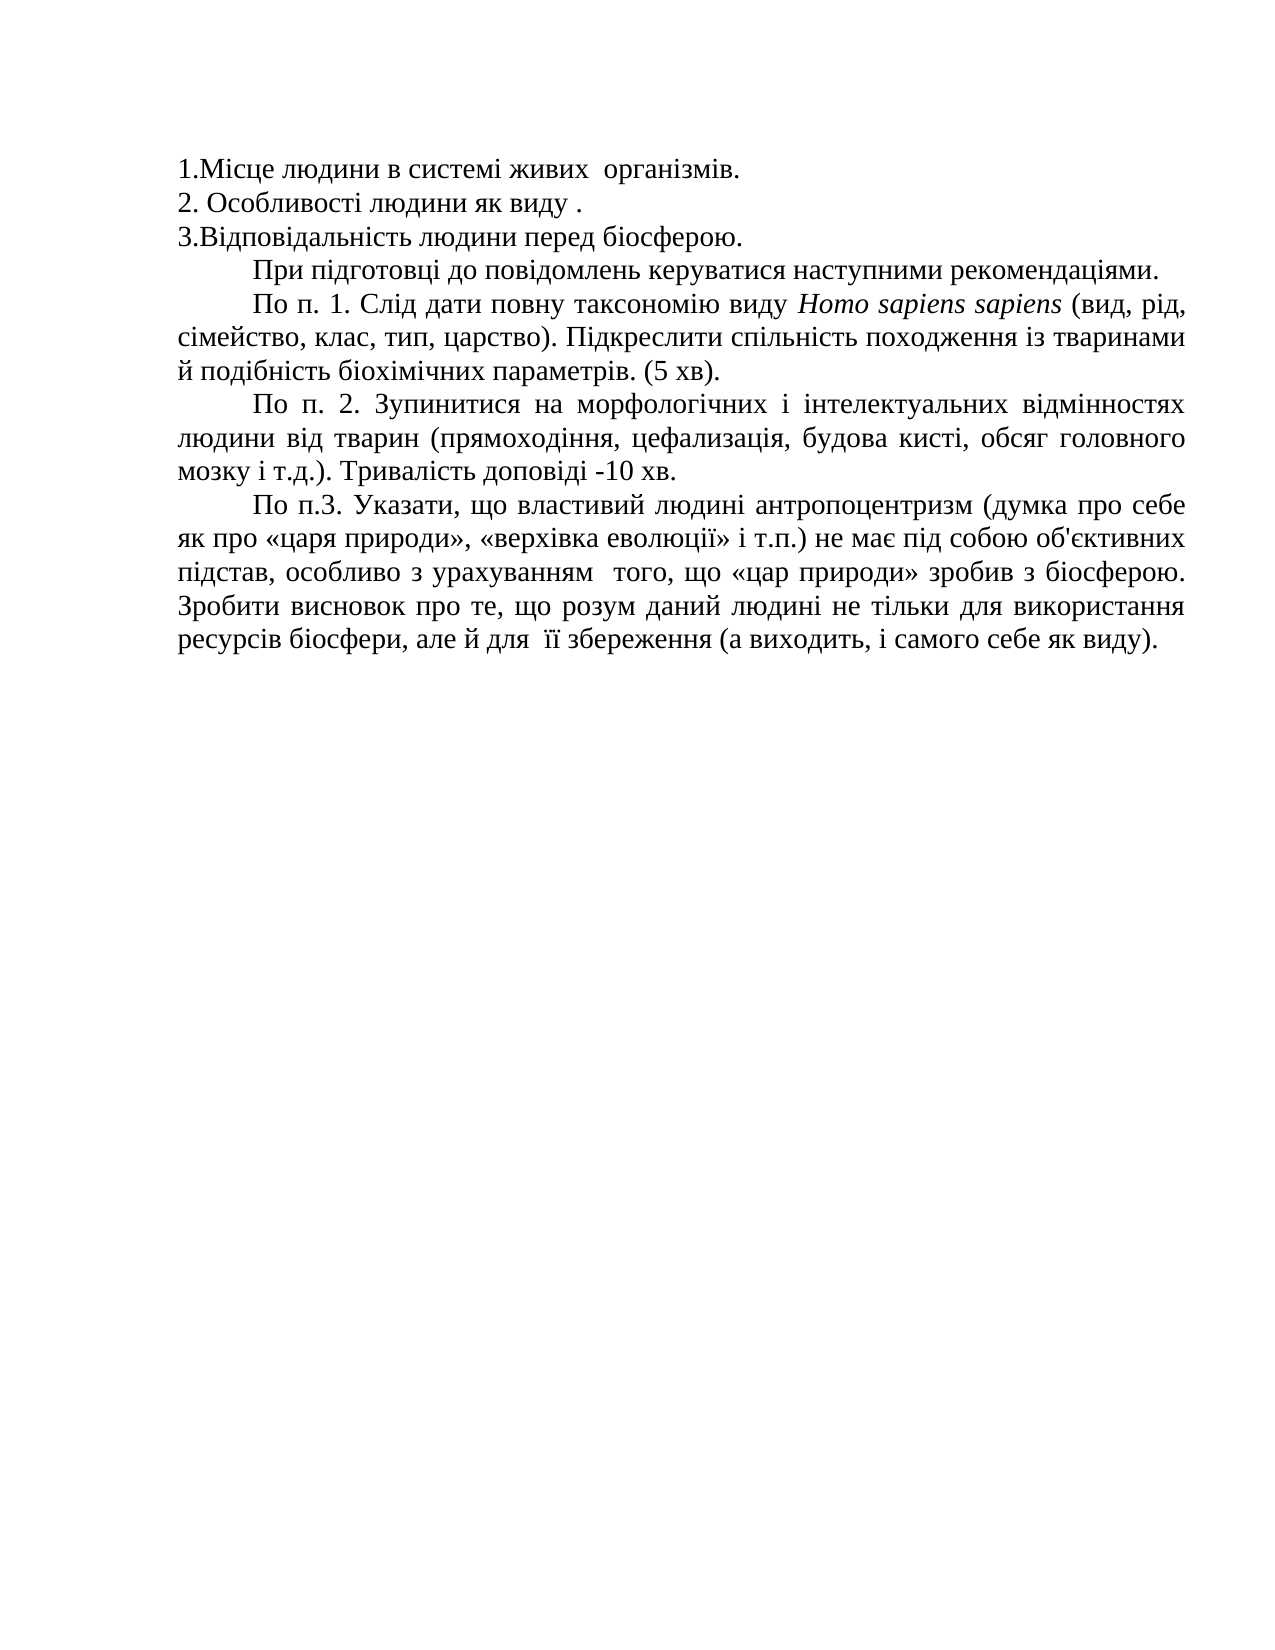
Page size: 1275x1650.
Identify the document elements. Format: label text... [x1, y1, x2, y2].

text По п. 1. Слід дати повну таксономію виду Homo sapiens sapiens (вид, рід, сімейство, клас, тип, царство). Підкреслити спільність походження із тваринами й подібність біохімічних параметрів. (5 хв). [177, 286, 1186, 386]
text По п. 2. Зупинитися на морфологічних і інтелектуальних відмінностях людини від тварин (прямоходіння, цефализація, будова кисті, обсяг головного мозку і т.д.). Тривалість доповіді -10 хв. [177, 386, 1186, 487]
text 1.Місце людини в системі живих організмів. [177, 152, 1186, 185]
text По п.3. Указати, що властивий людині антропоцентризм (думка про себе як про «царя природи», «верхівка еволюції» і т.п.) не має під собою об'єктивних підстав, особливо з урахуванням того, що «цар природи» зробив з біосферою. Зробити висновок про те, що розум даний людині не тільки для використання ресурсів біосфери, але й для її збереження (а виходить, і самого себе як виду). [177, 487, 1186, 655]
text При підготовці до повідомлень керуватися наступними рекомендаціями. [177, 252, 1186, 286]
text 3.Відповідальність людини перед біосферою. [177, 219, 1186, 252]
text 2. Особливості людини як виду . [177, 185, 1186, 219]
